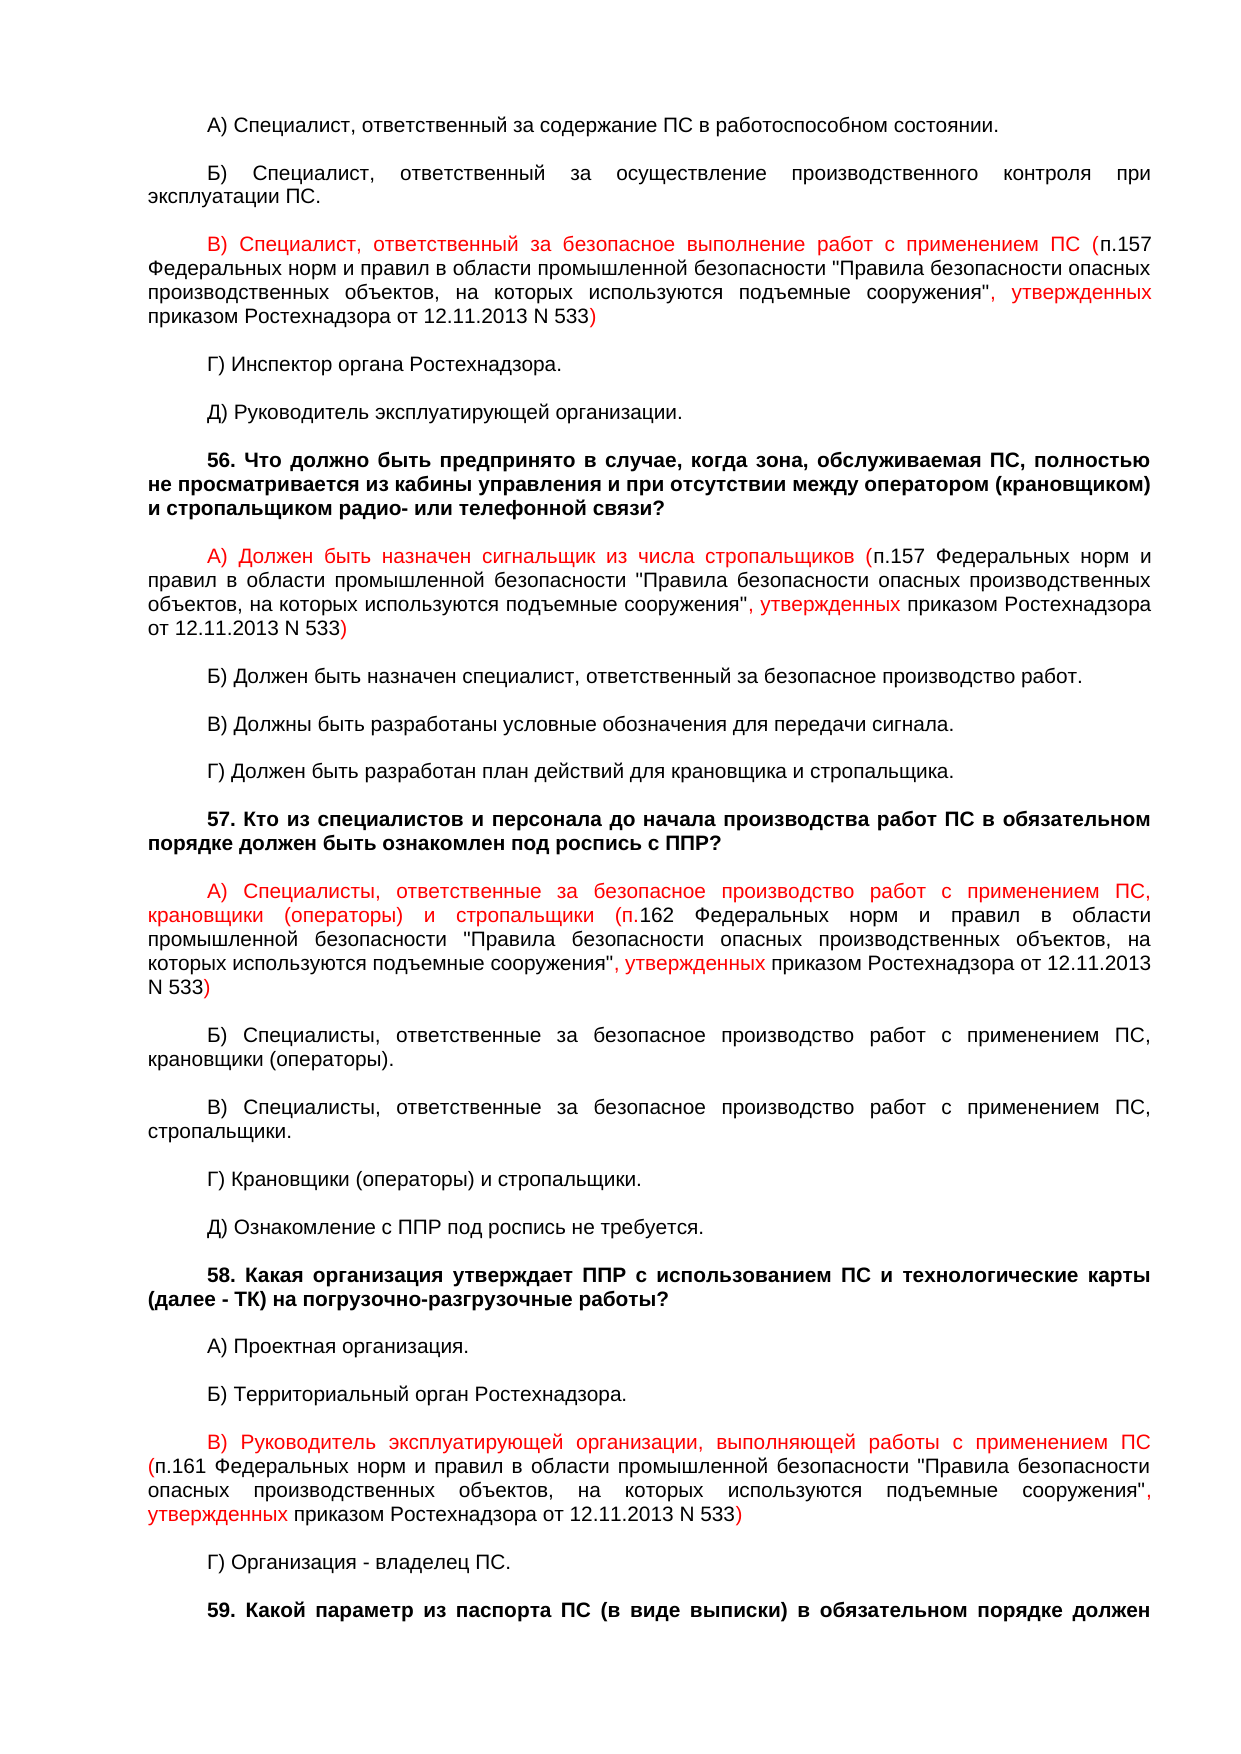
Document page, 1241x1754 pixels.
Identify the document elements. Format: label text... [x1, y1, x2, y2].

text 58. Какая организация утверждает ППР с использованием ПС и технологические карты (далее - ТК) на погрузочно-разгрузочные работы? [148, 1262, 1152, 1310]
text Г) Должен быть разработан план действий для крановщика и стропальщика. [148, 759, 1152, 783]
text Б) Должен быть назначен специалист, ответственный за безопасное производство работ. [148, 663, 1152, 687]
text Д) Руководитель эксплуатирующей организации. [148, 400, 1152, 424]
text 56. Что должно быть предпринято в случае, когда зона, обслуживаемая ПС, полностью не просматривается из кабины управления и при отсутствии между оператором (крановщиком) и стропальщиком радио- или телефонной связи? [148, 448, 1152, 520]
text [148, 1598, 1152, 1622]
text Г) Организация - владелец ПС. [148, 1550, 1152, 1574]
text А) Должен быть назначен сигнальщик из числа стропальщиков (п.157 Федеральных норм и правил в области промышленной безопасности "Правила безопасности опасных производственных объектов, на которых используются подъемные сооружения", утвержденных приказом Ростехнадзора от 12.11.2013 N 533) [148, 544, 1152, 639]
text Г) Крановщики (операторы) и стропальщики. [148, 1167, 1152, 1191]
text 57. Кто из специалистов и персонала до начала производства работ ПС в обязательном порядке должен быть ознакомлен под роспись с ППР? [148, 807, 1152, 855]
text Б) Специалисты, ответственные за безопасное производство работ с применением ПС, крановщики (операторы). [148, 1023, 1152, 1071]
text Б) Специалист, ответственный за осуществление производственного контроля при эксплуатации ПС. [148, 160, 1152, 208]
text В) Должны быть разработаны условные обозначения для передачи сигнала. [148, 711, 1152, 735]
text А) Проектная организация. [148, 1334, 1152, 1358]
text В) Специалисты, ответственные за безопасное производство работ с применением ПС, стропальщики. [148, 1095, 1152, 1143]
text В) Руководитель эксплуатирующей организации, выполняющей работы с применением ПС (п.161 Федеральных норм и правил в области промышленной безопасности "Правила безопасности опасных производственных объектов, на которых используются подъемные сооружения", утвержденных приказом Ростехнадзора от 12.11.2013 N 533) [148, 1430, 1152, 1526]
text Б) Территориальный орган Ростехнадзора. [148, 1382, 1152, 1406]
text В) Специалист, ответственный за безопасное выполнение работ с применением ПС (п.157 Федеральных норм и правил в области промышленной безопасности "Правила безопасности опасных производственных объектов, на которых используются подъемные сооружения", утвержденных приказом Ростехнадзора от 12.11.2013 N 533) [148, 232, 1152, 328]
text Д) Ознакомление с ППР под роспись не требуется. [148, 1214, 1152, 1238]
text Г) Инспектор органа Ростехнадзора. [148, 352, 1152, 376]
text А) Специалист, ответственный за содержание ПС в работоспособном состоянии. [148, 112, 1152, 136]
text А) Специалисты, ответственные за безопасное производство работ с применением ПС, крановщики (операторы) и стропальщики (п.162 Федеральных норм и правил в области промышленной безопасности "Правила безопасности опасных производственных объектов, на которых используются подъемные сооружения", утвержденных приказом Ростехнадзора от 12.11.2013 N 533) [148, 879, 1152, 999]
